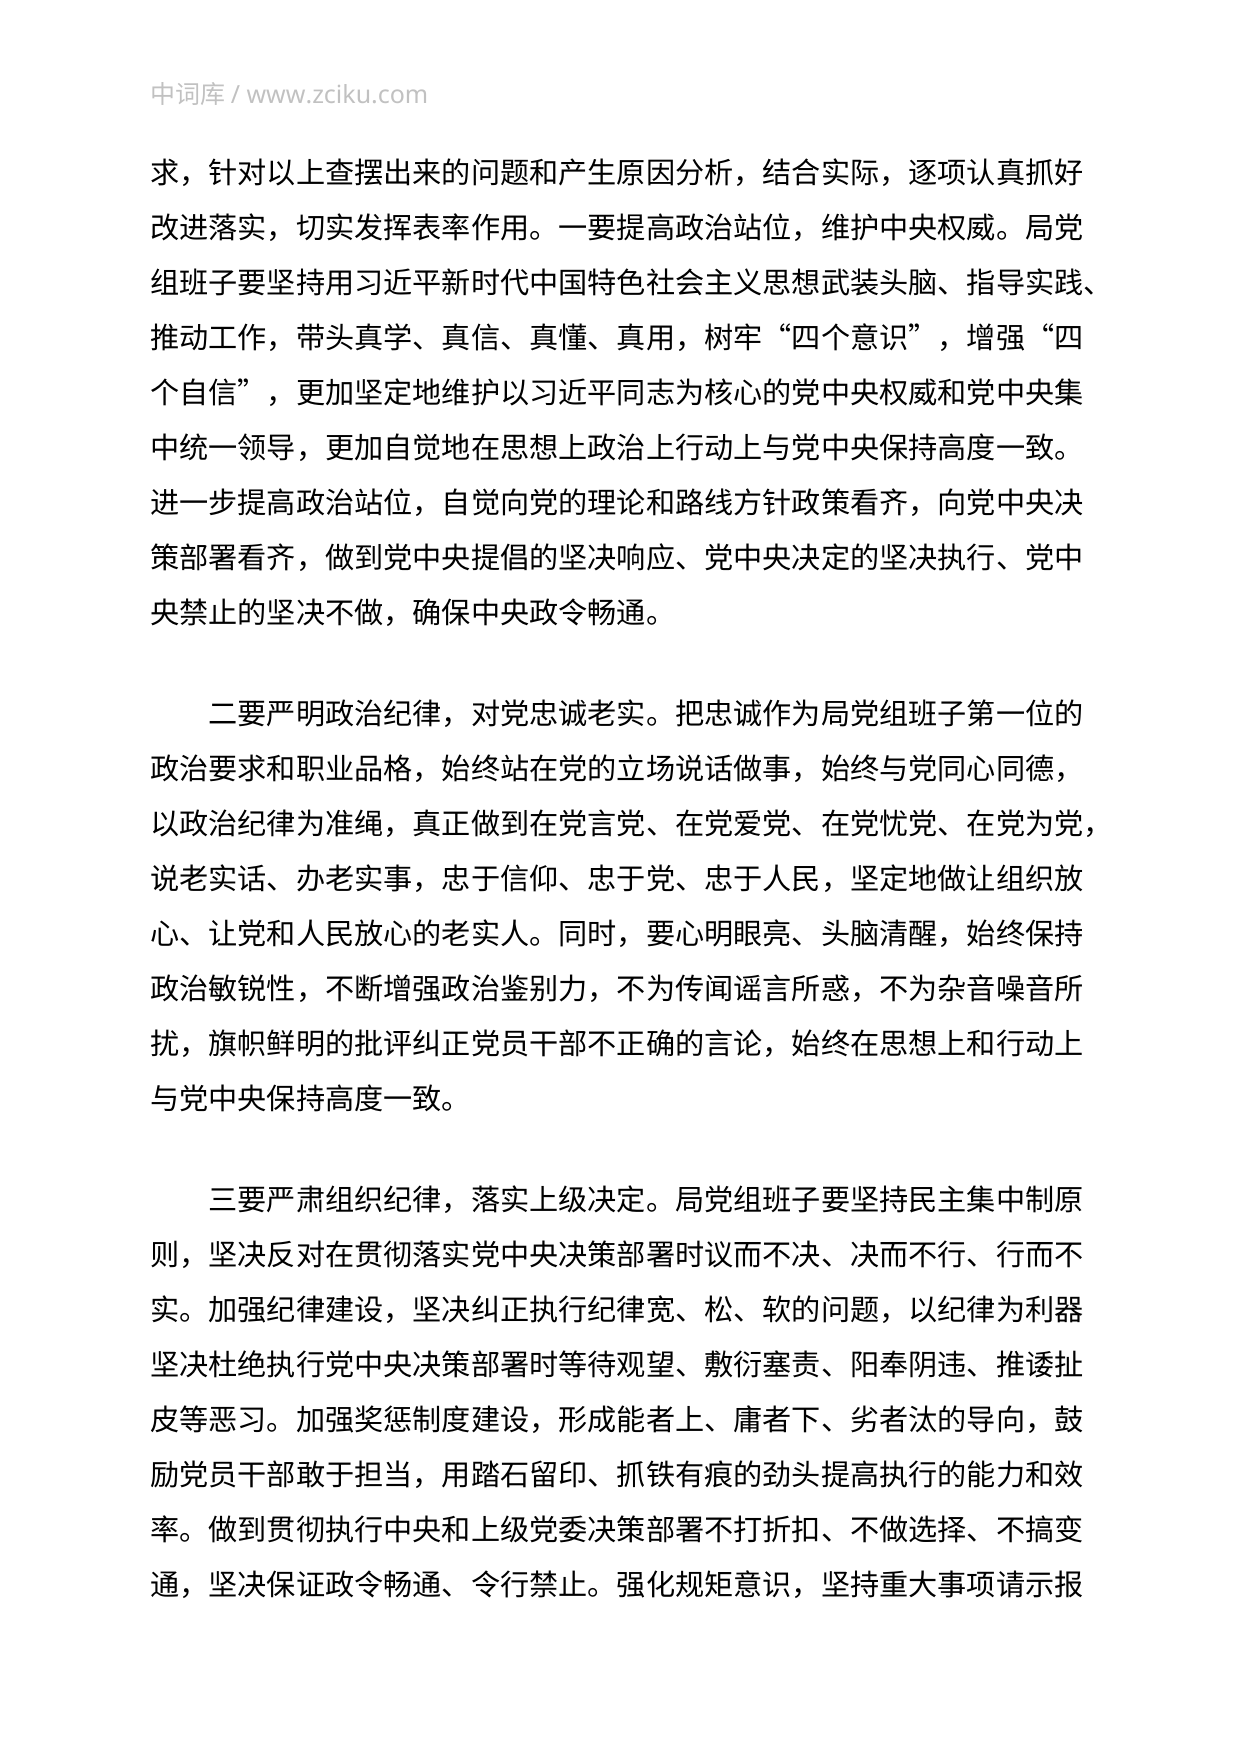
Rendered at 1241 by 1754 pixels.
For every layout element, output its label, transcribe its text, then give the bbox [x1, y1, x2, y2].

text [150, 1177, 1090, 1603]
text 二要严明政治纪律，对党忠诚老实。把忠诚作为局党组班子第一位的政治要求和职业品格，始终站在党的立场说话做事，始终与党同心同德，以政治纪律为准绳，真正做到在党言党、在党爱党、在党忧党、在党为党，说老实话、办老实事，忠于信仰、忠于党、忠于人民，坚定地做让组织放心、让党和人民放心的老实人。同时，要心明眼亮、头脑清醒，始终保持政治敏锐性，不断增强政治鉴别力，不为传闻谣言所惑，不为杂音噪音所扰，旗帜鲜明的批评纠正党员干部不正确的言论，始终在思想上和行动上与党中央保持高度一致。 [150, 691, 1090, 1117]
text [150, 150, 1090, 631]
